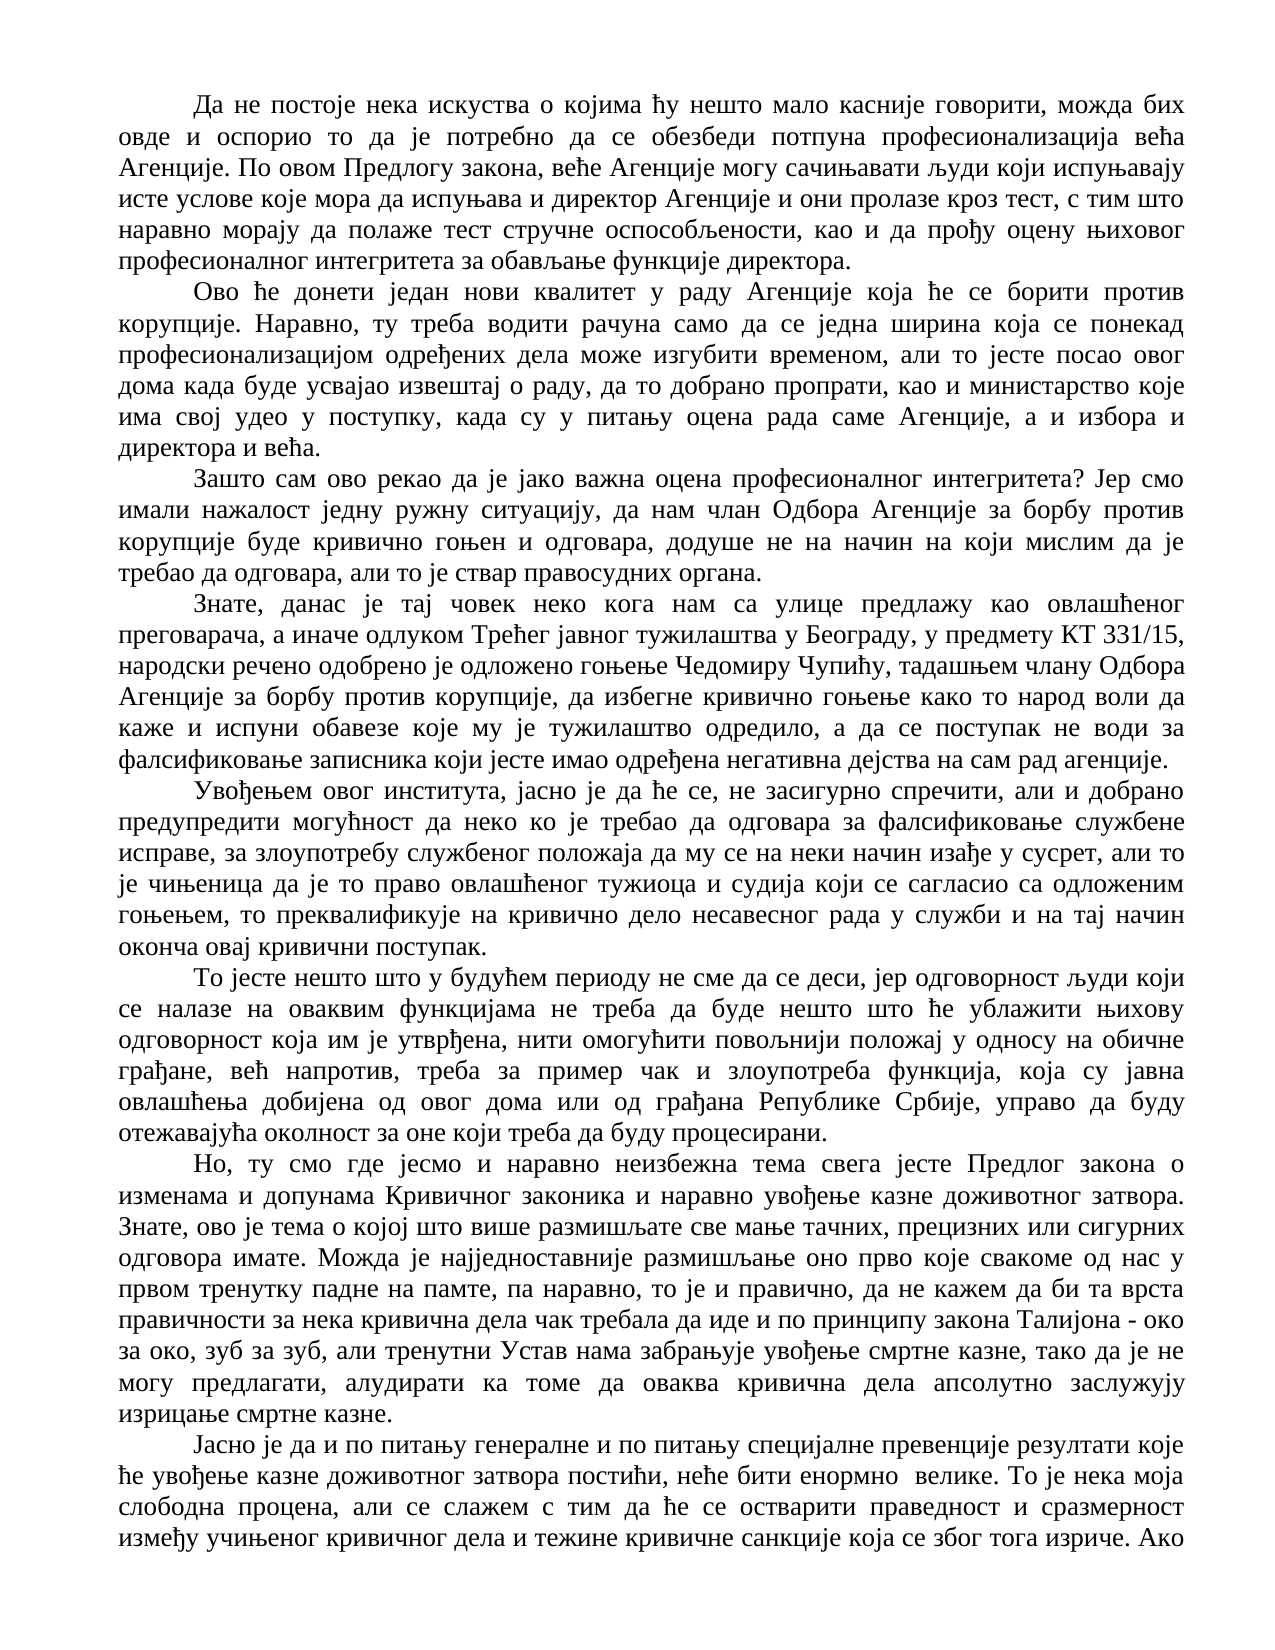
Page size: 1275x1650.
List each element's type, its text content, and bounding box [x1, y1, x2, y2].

text То јесте нешто што у будућем периоду не сме да се деси, јер одговорност људи који се налазе на оваквим функцијама не треба да буде нешто што ће ублажити њихову одговорност која им је утврђена, нити омогућити повољнији положај у односу на обичне грађане, већ напротив, треба за пример чак и злоупотреба функција, која су јавна овлашћења добијена од овог дома или од грађана Републике Србије, управо да буду отежавајућа околност за оне који треба да буду процесирани. [118, 961, 1186, 1148]
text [118, 1428, 1186, 1552]
text Зашто сам ово рекао да је јако важна оцена професионалног интегритета? Јер смо имали нажалост једну ружну ситуацију, да нам члан Одбора Агенције за борбу против корупције буде кривично гоњен и одговара, додуше не на начин на који мислим да је требао да одговара, али то је ствар правосудних органа. [118, 462, 1186, 587]
text Ово ће донети један нови квалитет у раду Агенције која ће се борити против корупције. Наравно, ту треба водити рачуна само да се једна ширина која се понекад професионализацијом одређених дела може изгубити временом, али то јесте посао овог дома када буде усвајао извештај о раду, да то добрано пропрати, као и министарство које има свој удео у поступку, када су у питању оцена рада саме Агенције, а и избора и директора и већа. [118, 276, 1186, 462]
text Да не постоје нека искуства о којима ћу нешто мало касније говорити, можда бих овде и оспорио то да је потребно да се обезбеди потпуна професионализација већа Агенције. По овом Предлогу закона, веће Агенције могу сачињавати људи који испуњавају исте услове које мора да испуњава и директор Агенције и они пролазе кроз тест, с тим што наравно морају да полаже тест стручне оспособљености, као и да прођу оцену њиховог професионалног интегритета за обављање функције директора. [118, 89, 1186, 276]
text Но, ту смо где јесмо и наравно неизбежна тема свега јесте Предлог закона о изменама и допунама Кривичног законика и наравно увођење казне доживотног затвора. Знате, ово је тема о којој што више размишљате све мање тачних, прецизних или сигурних одговора имате. Можда је најједноставније размишљање оно прво које свакоме од нас у првом тренутку падне на памте, па наравно, то је и правично, да не кажем да би та врста правичности за нека кривична дела чак требала да иде и по принципу закона Талијона - око за око, зуб за зуб, али тренутни Устав нама забрањује увођење смртне казне, тако да је не могу предлагати, алудирати ка томе да оваква кривична дела апсолутно заслужују изрицање смртне казне. [118, 1148, 1186, 1428]
text Увођењем овог института, јасно је да ће се, не засигурно спречити, али и добрано предупредити могућност да неко ко је требао да одговара за фалсификовање службене исправе, за злоупотребу службеног положаја да му се на неки начин изађе у сусрет, али то је чињеница да је то право овлашћеног тужиоца и судија који се сагласио са одложеним гоњењем, то преквалификује на кривично дело несавесног рада у служби и на тај начин оконча овај кривични поступак. [118, 774, 1186, 961]
text Знате, данас је тај човек неко кога нам са улице предлажу као овлашћеног преговарача, а иначе одлуком Трећег јавног тужилаштва у Београду, у предмету КТ 331/15, народски речено одобрено је одложено гоњење Чедомиру Чупићу, тадашњем члану Одбора Агенције за борбу против корупције, да избегне кривично гоњење како то народ воли да каже и испуни обавезе које му је тужилаштво одредило, а да се поступак не води за фалсификовање записника који јесте имао одређена негативна дејства на сам рад агенције. [118, 587, 1186, 774]
